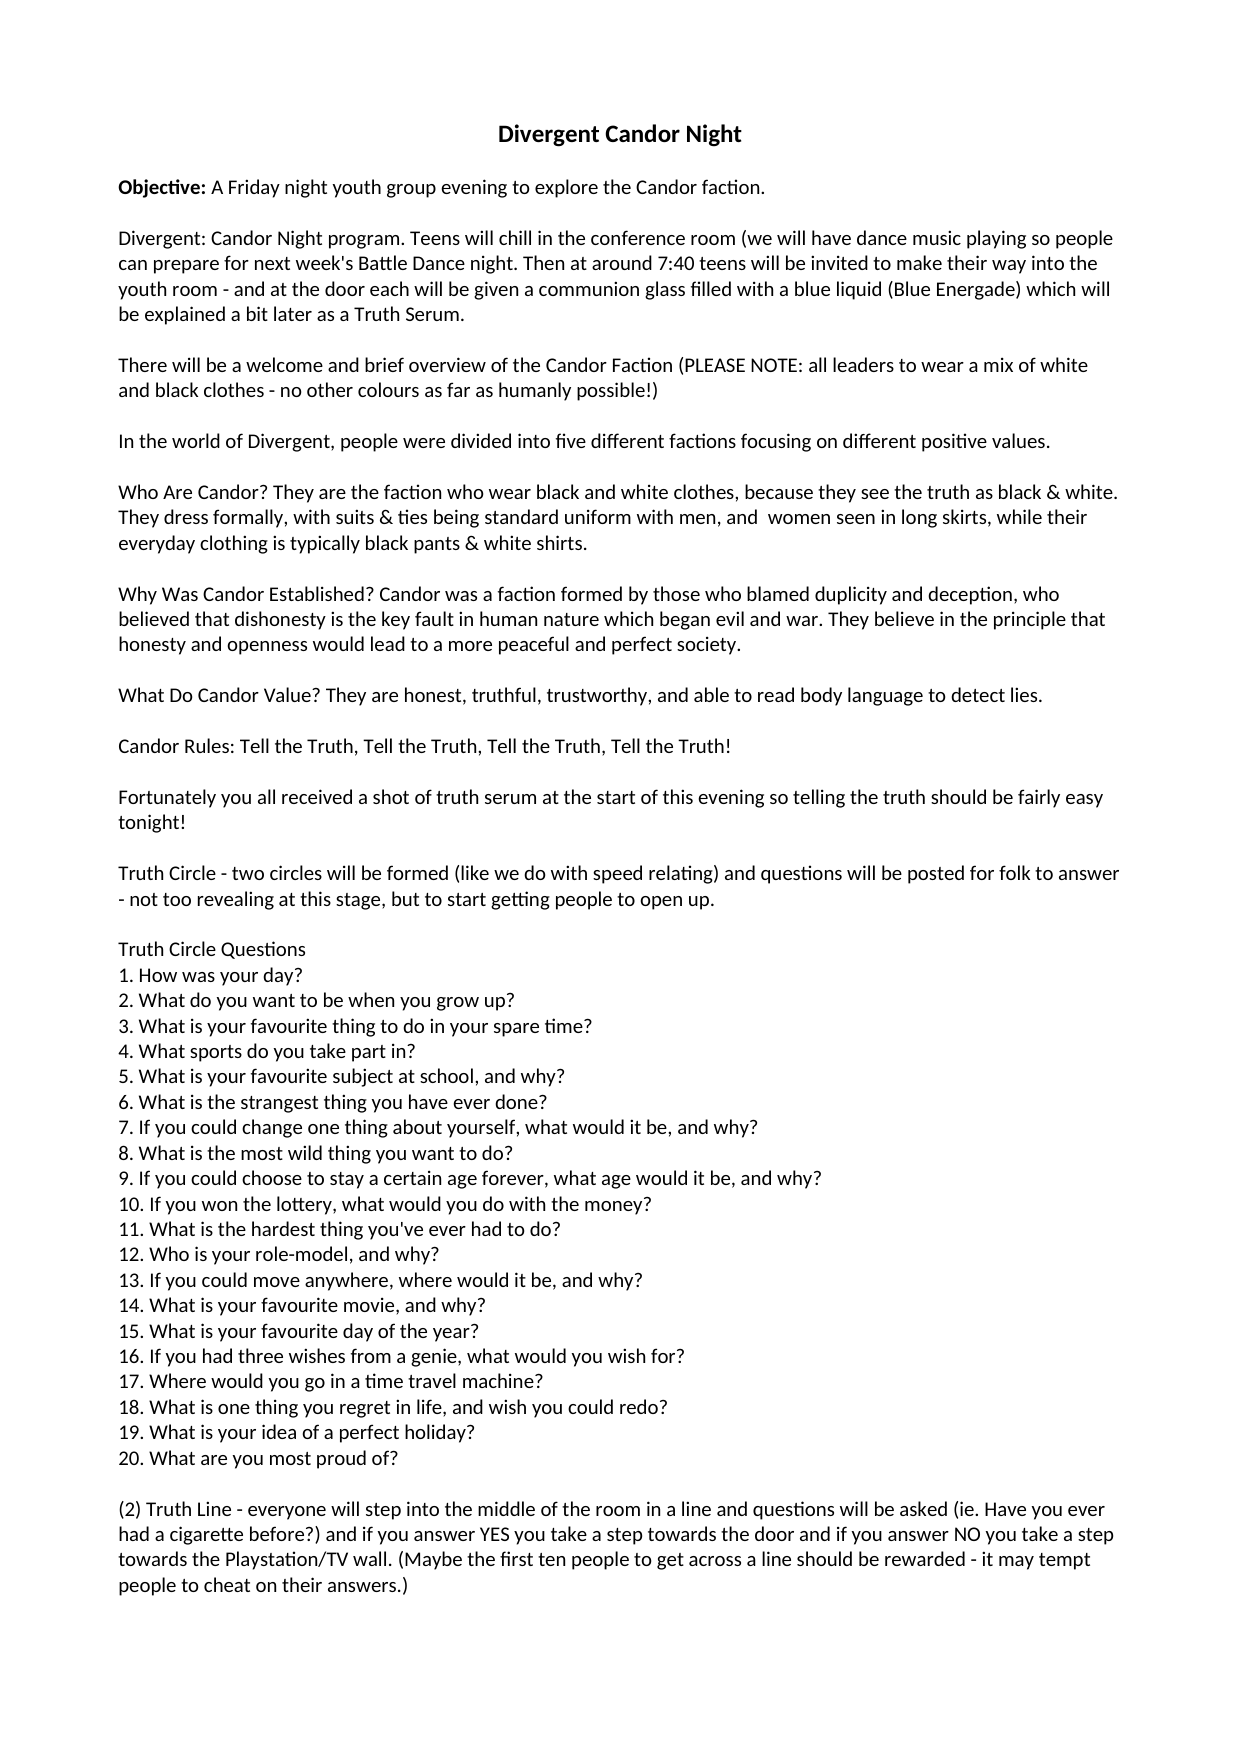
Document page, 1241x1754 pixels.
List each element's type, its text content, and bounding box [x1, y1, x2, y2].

text 1. How was your day? 2. What do you want to be when you grow up? 3. What is your favourite thing to do in your spare time? 4. What sports do you take part in? 5. What is your favourite subject at school, and why? 6. What is the strangest thing you have ever done? 7. If you could change one thing about yourself, what would it be, and why? 8. What is the most wild thing you want to do? 9. If you could choose to stay a certain age forever, what age would it be, and why? 10. If you won the lottery, what would you do with the money? [118, 962, 1122, 1216]
text Why Was Candor Established? Candor was a faction formed by those who blamed duplicity and deception, who believed that dishonesty is the key fault in human nature which began evil and war. They believe in the principle that honesty and openness would lead to a more peaceful and perfect society. [118, 581, 1122, 657]
text Truth Circle Questions [118, 937, 1122, 962]
text There will be a welcome and brief overview of the Candor Faction (PLEASE NOTE: all leaders to wear a mix of white and black clothes - no other colours as far as humanly possible!) [118, 352, 1122, 403]
text Divergent: Candor Night program. Teens will chill in the conference room (we will have dance music playing so people can prepare for next week's Battle Dance night. Then at around 7:40 teens will be invited to make their way into the youth room - and at the door each will be given a communion glass filled with a blue liquid (Blue Energade) which will be explained a bit later as a Truth Serum. [118, 225, 1122, 327]
text Who Are Candor? They are the faction who wear black and white clothes, because they see the truth as black & white. They dress formally, with suits & ties being standard uniform with men, and women seen in long skirts, while their everyday clothing is typically black pants & white shirts. [118, 479, 1122, 555]
text Fortunately you all received a shot of truth serum at the start of this evening so telling the truth should be fairly easy tonight! [118, 784, 1122, 835]
text Truth Circle - two circles will be formed (like we do with speed relating) and questions will be posted for folk to answer - not too revealing at this stage, but to start getting people to open up. [118, 860, 1122, 911]
text In the world of Divergent, people were divided into five different factions focusing on different positive values. [118, 428, 1122, 454]
text Divergent Candor Night [118, 118, 1122, 149]
text (2) Truth Line - everyone will step into the middle of the room in a line and questions will be asked (ie. Have you ever had a cigarette before?) and if you answer YES you take a step towards the door and if you answer NO you take a step towards the Playstation/TV wall. (Maybe the first ten people to get across a line should be rewarded - it may tempt people to cheat on their answers.) [118, 1496, 1122, 1597]
text Candor Rules: Tell the Truth, Tell the Truth, Tell the Truth, Tell the Truth! [118, 733, 1122, 759]
text 11. What is the hardest thing you've ever had to do? 12. Who is your role-model, and why? 13. If you could move anywhere, where would it be, and why? 14. What is your favourite movie, and why? 15. What is your favourite day of the year? 16. If you had three wishes from a genie, what would you wish for? 17. Where would you go in a time travel machine? 18. What is one thing you regret in life, and wish you could redo? 19. What is your idea of a perfect holiday? 20. What are you most proud of? [118, 1216, 1122, 1470]
text What Do Candor Value? They are honest, truthful, trustworthy, and able to read body language to detect lies. [118, 682, 1122, 708]
text Objective: A Friday night youth group evening to explore the Candor faction. [118, 174, 1122, 199]
